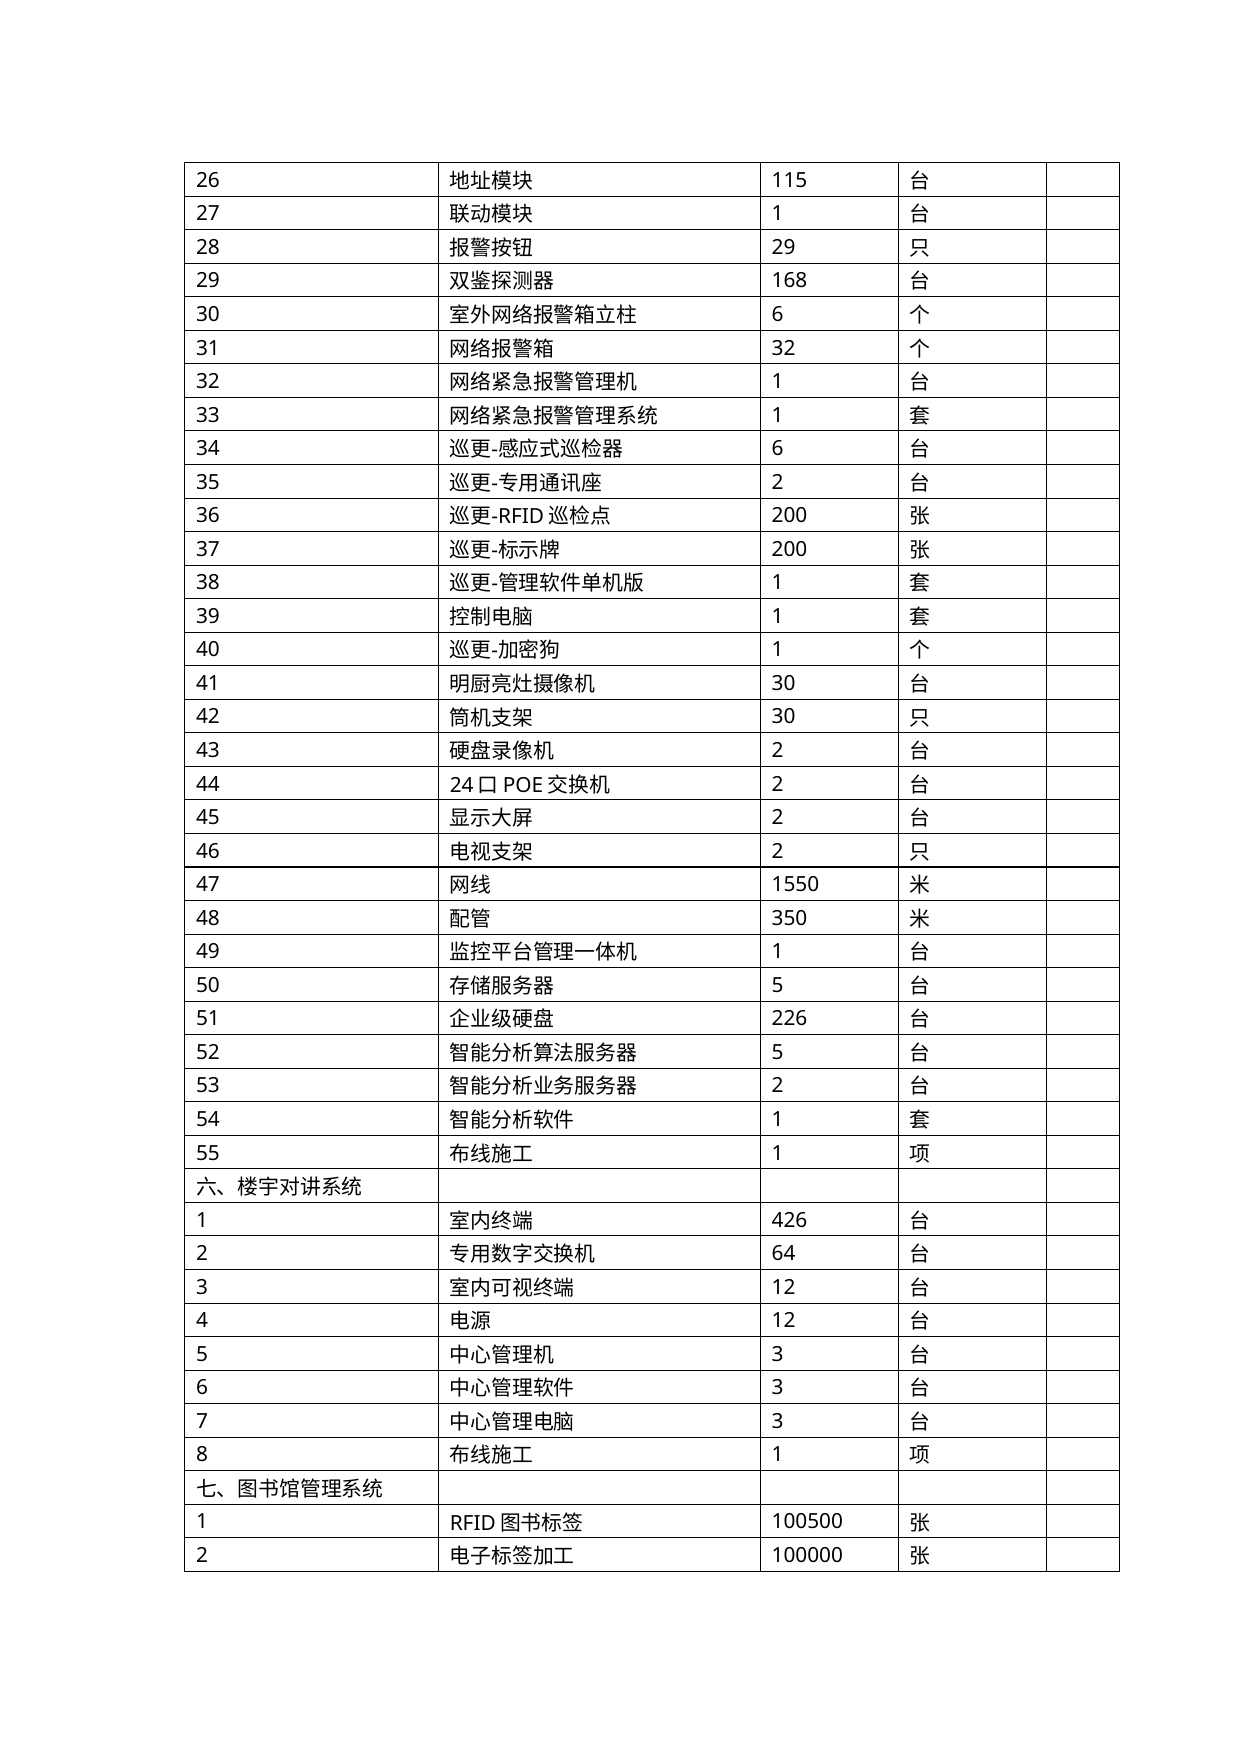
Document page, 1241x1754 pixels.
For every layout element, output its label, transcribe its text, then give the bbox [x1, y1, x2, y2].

table_cell 显示大屏 [439, 800, 760, 833]
table_cell 中心管理软件 [439, 1371, 760, 1403]
table_cell 只 [899, 834, 1046, 866]
table_cell 布线施工 [439, 1438, 760, 1470]
table_cell 37 [185, 532, 438, 564]
table_cell 套 [899, 398, 1046, 430]
table_cell 3 [185, 1270, 438, 1302]
table_cell 32 [761, 331, 898, 363]
table_cell [1047, 1270, 1119, 1302]
table_cell [1047, 1505, 1119, 1537]
table_cell 1 [761, 398, 898, 430]
table_cell 专用数字交换机 [439, 1236, 760, 1269]
table_cell 100500 [761, 1505, 898, 1537]
table_cell 46 [185, 834, 438, 866]
table_cell 监控平台管理一体机 [439, 935, 760, 967]
table_cell 台 [899, 1035, 1046, 1068]
table_cell 个 [899, 297, 1046, 330]
table_cell 49 [185, 935, 438, 967]
table_cell 台 [899, 1371, 1046, 1403]
table_cell [1047, 1236, 1119, 1269]
table_cell 32 [185, 364, 438, 397]
table_cell 套 [899, 1102, 1046, 1135]
table_cell 1 [761, 935, 898, 967]
table_cell 电源 [439, 1304, 760, 1336]
table_cell 27 [185, 197, 438, 229]
table_cell [1047, 364, 1119, 397]
table_cell 40 [185, 633, 438, 665]
table_cell [1047, 465, 1119, 497]
table_cell 8 [185, 1438, 438, 1470]
table_cell 2 [185, 1538, 438, 1571]
table_cell 智能分析算法服务器 [439, 1035, 760, 1068]
table_cell 28 [185, 230, 438, 263]
table_cell 台 [899, 364, 1046, 397]
table_cell 中心管理电脑 [439, 1404, 760, 1437]
table_cell 台 [899, 1404, 1046, 1437]
table_cell 50 [185, 968, 438, 1001]
table_cell 企业级硬盘 [439, 1002, 760, 1034]
table_cell 3 [761, 1404, 898, 1437]
table_cell 55 [185, 1136, 438, 1168]
table_cell 30 [761, 666, 898, 699]
table_cell 3 [761, 1371, 898, 1403]
table_cell 台 [899, 767, 1046, 799]
table_cell [1047, 633, 1119, 665]
table_cell 只 [899, 700, 1046, 732]
table_cell 31 [185, 331, 438, 363]
table_cell 1 [761, 1136, 898, 1168]
table_cell 1550 [761, 868, 898, 900]
table_cell [1047, 566, 1119, 598]
table_cell [899, 1169, 1046, 1202]
table_cell 明厨亮灶摄像机 [439, 666, 760, 699]
table_cell 12 [761, 1270, 898, 1302]
table_cell [1047, 1538, 1119, 1571]
table_cell 张 [899, 1538, 1046, 1571]
table_cell 网线 [439, 868, 760, 900]
table_cell [1047, 1136, 1119, 1168]
table_cell [1047, 1203, 1119, 1235]
table_cell 台 [899, 1203, 1046, 1235]
table_cell 4 [185, 1304, 438, 1336]
table_cell 6 [185, 1371, 438, 1403]
table_cell [1047, 297, 1119, 330]
table_cell 1 [761, 1102, 898, 1135]
table_cell [1047, 1371, 1119, 1403]
table_cell 米 [899, 868, 1046, 900]
table_cell 室内终端 [439, 1203, 760, 1235]
table_cell 52 [185, 1035, 438, 1068]
table_cell 5 [185, 1337, 438, 1369]
table_cell 2 [761, 800, 898, 833]
table_cell 个 [899, 331, 1046, 363]
table_cell 168 [761, 264, 898, 296]
table_cell 筒机支架 [439, 700, 760, 732]
table_cell 3 [761, 1337, 898, 1369]
table_cell [761, 1169, 898, 1202]
table_cell [439, 1471, 760, 1504]
table_cell 24口POE交换机 [439, 767, 760, 799]
table_cell [899, 1471, 1046, 1504]
table_cell [1047, 700, 1119, 732]
table_cell 6 [761, 431, 898, 464]
table_cell 地址模块 [439, 163, 760, 196]
table_cell 64 [761, 1236, 898, 1269]
table_cell [1047, 901, 1119, 933]
table_cell 台 [899, 163, 1046, 196]
table_cell 智能分析业务服务器 [439, 1069, 760, 1101]
table_cell 7 [185, 1404, 438, 1437]
table_cell [1047, 800, 1119, 833]
table_cell 115 [761, 163, 898, 196]
table_cell 智能分析软件 [439, 1102, 760, 1135]
table_cell 34 [185, 431, 438, 464]
table_cell [1047, 1102, 1119, 1135]
table_cell 室内可视终端 [439, 1270, 760, 1302]
table_cell [1047, 968, 1119, 1001]
table_cell 中心管理机 [439, 1337, 760, 1369]
table_cell [1047, 868, 1119, 900]
table_cell 巡更-感应式巡检器 [439, 431, 760, 464]
table_cell 39 [185, 599, 438, 632]
table_cell [1047, 733, 1119, 766]
table_cell [1047, 532, 1119, 564]
table_cell 张 [899, 1505, 1046, 1537]
table_cell [1047, 1169, 1119, 1202]
table_cell 1 [185, 1203, 438, 1235]
table_cell 2 [185, 1236, 438, 1269]
table_cell 巡更-管理软件单机版 [439, 566, 760, 598]
table_cell 2 [761, 465, 898, 497]
table_cell 台 [899, 733, 1046, 766]
table_cell 47 [185, 868, 438, 900]
table_cell 电视支架 [439, 834, 760, 866]
table_cell 只 [899, 230, 1046, 263]
table_cell [1047, 197, 1119, 229]
table_cell [1047, 666, 1119, 699]
table_cell 5 [761, 968, 898, 1001]
table_cell RFID图书标签 [439, 1505, 760, 1537]
table_cell 54 [185, 1102, 438, 1135]
table_cell 200 [761, 499, 898, 531]
table_cell 12 [761, 1304, 898, 1336]
table_cell 200 [761, 532, 898, 564]
table_cell 台 [899, 1337, 1046, 1369]
table_cell 2 [761, 733, 898, 766]
table_cell 台 [899, 800, 1046, 833]
table_cell 426 [761, 1203, 898, 1235]
table_cell 台 [899, 431, 1046, 464]
table_cell 43 [185, 733, 438, 766]
table_cell 六、楼宇对讲系统 [185, 1169, 438, 1202]
table_cell 巡更-加密狗 [439, 633, 760, 665]
table_cell 米 [899, 901, 1046, 933]
table_cell 350 [761, 901, 898, 933]
table_cell [1047, 1304, 1119, 1336]
table_cell 网络紧急报警管理机 [439, 364, 760, 397]
table_cell [1047, 431, 1119, 464]
table_cell 巡更-专用通讯座 [439, 465, 760, 497]
table_cell 29 [761, 230, 898, 263]
table_cell [1047, 499, 1119, 531]
table_cell [1047, 767, 1119, 799]
table_cell 电子标签加工 [439, 1538, 760, 1571]
table_cell 41 [185, 666, 438, 699]
table_cell 36 [185, 499, 438, 531]
table_cell 台 [899, 935, 1046, 967]
table_cell 35 [185, 465, 438, 497]
table_cell 51 [185, 1002, 438, 1034]
table_cell 48 [185, 901, 438, 933]
table_cell 台 [899, 666, 1046, 699]
table_cell 100000 [761, 1538, 898, 1571]
table_cell 联动模块 [439, 197, 760, 229]
table_cell 53 [185, 1069, 438, 1101]
table_cell 42 [185, 700, 438, 732]
table_cell 1 [761, 566, 898, 598]
table_cell 台 [899, 1236, 1046, 1269]
table_cell 网络紧急报警管理系统 [439, 398, 760, 430]
table_cell 室外网络报警箱立柱 [439, 297, 760, 330]
table_cell [1047, 1438, 1119, 1470]
table_cell 台 [899, 1304, 1046, 1336]
table_cell [1047, 230, 1119, 263]
table_cell 控制电脑 [439, 599, 760, 632]
table_cell 配管 [439, 901, 760, 933]
table_cell [439, 1169, 760, 1202]
table_cell 张 [899, 499, 1046, 531]
table_cell 33 [185, 398, 438, 430]
table_cell 存储服务器 [439, 968, 760, 1001]
table_cell 台 [899, 197, 1046, 229]
table_cell [1047, 331, 1119, 363]
table_cell 张 [899, 532, 1046, 564]
table_cell [1047, 599, 1119, 632]
table_cell 30 [185, 297, 438, 330]
table_cell 1 [761, 364, 898, 397]
table_cell 6 [761, 297, 898, 330]
table_cell [1047, 834, 1119, 866]
table_cell [1047, 1471, 1119, 1504]
table_cell [1047, 1069, 1119, 1101]
table_cell 台 [899, 968, 1046, 1001]
table_cell 2 [761, 1069, 898, 1101]
table_cell 1 [761, 197, 898, 229]
table_cell 38 [185, 566, 438, 598]
table_cell 项 [899, 1438, 1046, 1470]
table_cell [1047, 1337, 1119, 1369]
table_cell 双鉴探测器 [439, 264, 760, 296]
table_cell 29 [185, 264, 438, 296]
table_cell 26 [185, 163, 438, 196]
table_cell 44 [185, 767, 438, 799]
table_cell 个 [899, 633, 1046, 665]
table_cell 台 [899, 264, 1046, 296]
table_cell 台 [899, 465, 1046, 497]
table_cell 巡更-RFID巡检点 [439, 499, 760, 531]
table_cell [1047, 1035, 1119, 1068]
table_cell 1 [761, 599, 898, 632]
table_cell 套 [899, 599, 1046, 632]
table_cell 30 [761, 700, 898, 732]
table_cell 2 [761, 834, 898, 866]
table_cell 台 [899, 1270, 1046, 1302]
table_cell 226 [761, 1002, 898, 1034]
table_cell [1047, 163, 1119, 196]
table_cell 1 [185, 1505, 438, 1537]
table_cell 1 [761, 1438, 898, 1470]
table_cell [1047, 398, 1119, 430]
table_cell 45 [185, 800, 438, 833]
table_cell 套 [899, 566, 1046, 598]
table_cell 报警按钮 [439, 230, 760, 263]
table_cell 巡更-标示牌 [439, 532, 760, 564]
table_cell 网络报警箱 [439, 331, 760, 363]
table_cell 台 [899, 1069, 1046, 1101]
table_cell [761, 1471, 898, 1504]
table_cell 七、图书馆管理系统 [185, 1471, 438, 1504]
table_cell [1047, 935, 1119, 967]
table_cell 台 [899, 1002, 1046, 1034]
table_cell 布线施工 [439, 1136, 760, 1168]
table_cell 1 [761, 633, 898, 665]
table_cell [1047, 1002, 1119, 1034]
table_cell 项 [899, 1136, 1046, 1168]
table_cell 硬盘录像机 [439, 733, 760, 766]
table_cell 2 [761, 767, 898, 799]
table_cell 5 [761, 1035, 898, 1068]
table_cell [1047, 1404, 1119, 1437]
table_cell [1047, 264, 1119, 296]
